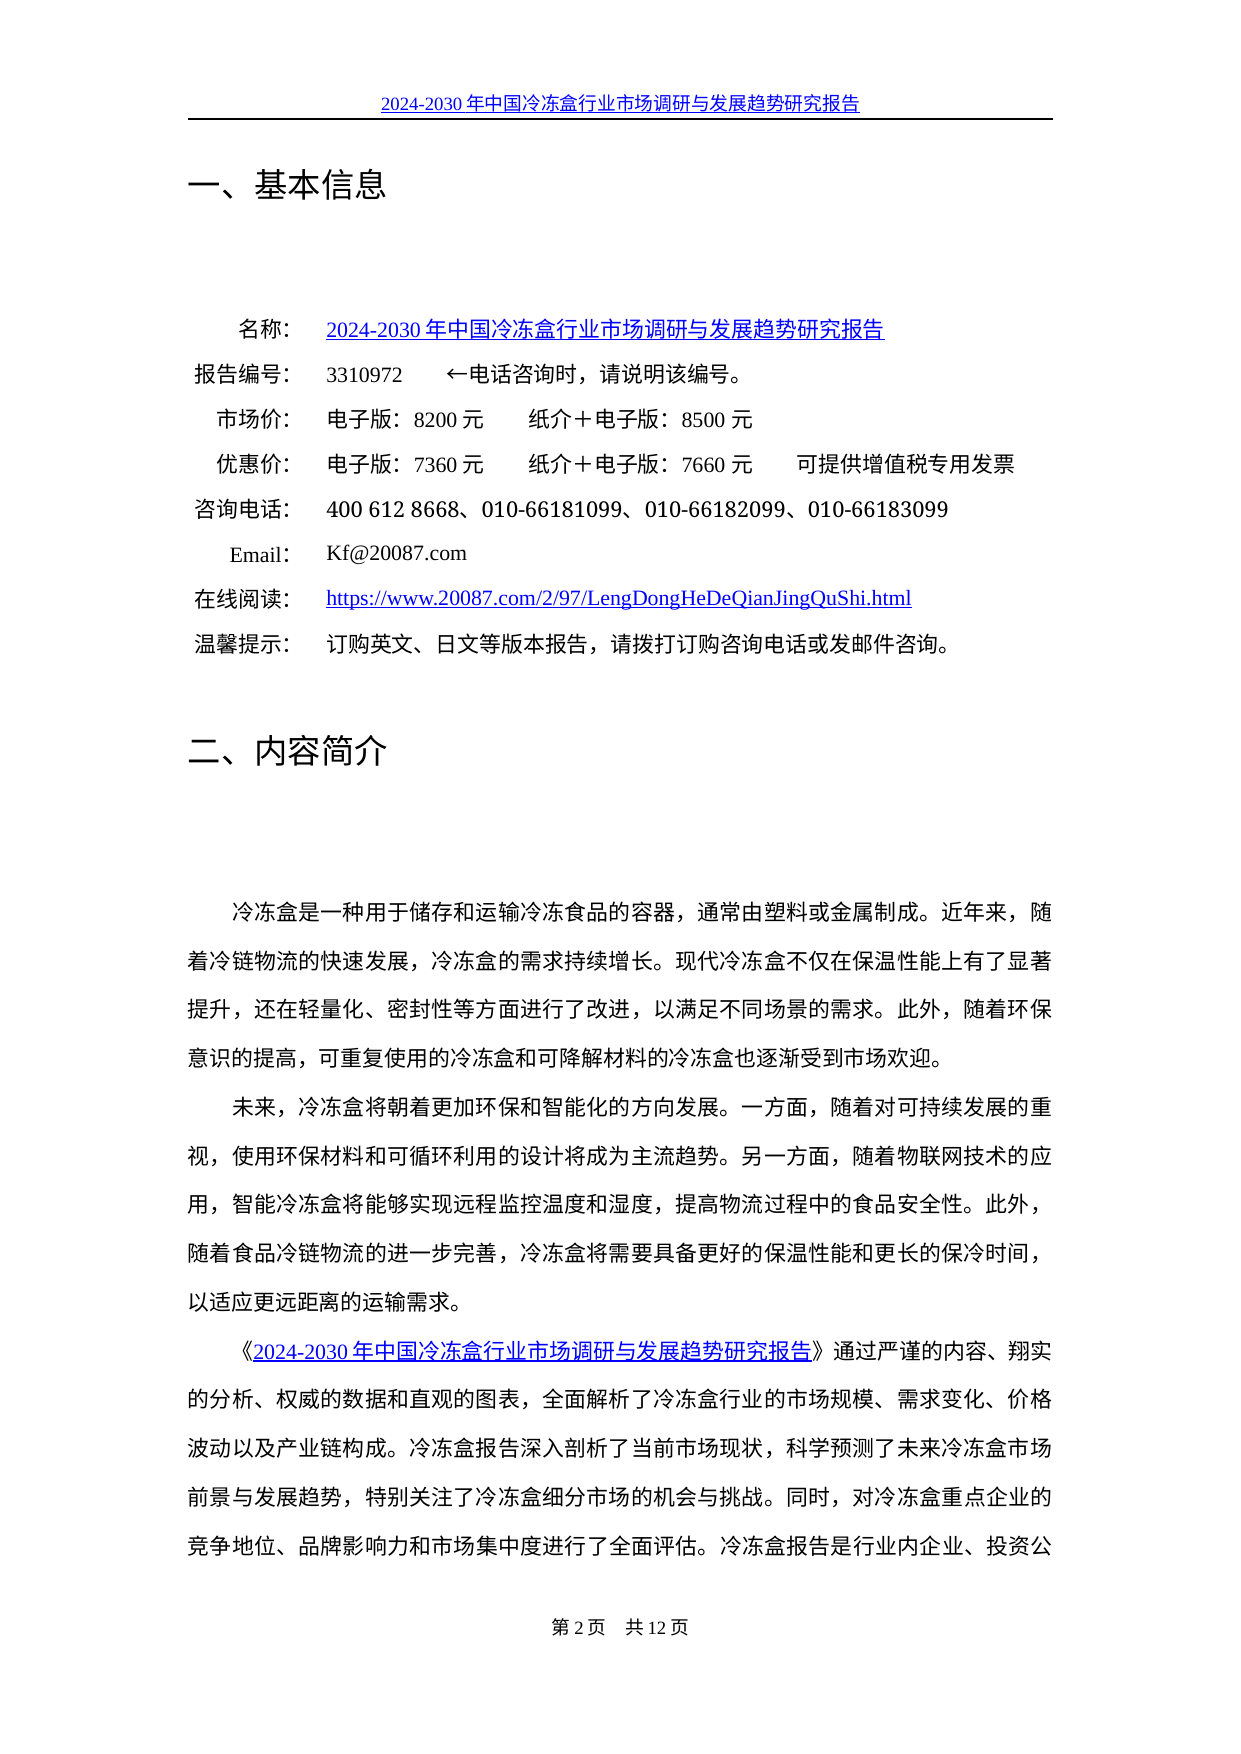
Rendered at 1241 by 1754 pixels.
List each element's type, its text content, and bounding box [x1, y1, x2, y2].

table_cell 电子版：8200 元 纸介＋电子版：8500 元 [315, 402, 1073, 447]
title 二、内容简介 [187, 717, 1053, 782]
table_cell Email： [167, 537, 315, 582]
table_header 2024-2030年中国冷冻盒行业市场调研与发展趋势研究报告 [315, 312, 1073, 357]
table_cell 咨询电话： [167, 492, 315, 537]
table_cell 在线阅读： [167, 582, 315, 627]
table_cell Kf@20087.com [315, 537, 1073, 582]
table_cell 优惠价： [167, 447, 315, 492]
table_cell 市场价： [167, 402, 315, 447]
table_cell 3310972 ←电话咨询时，请说明该编号。 [315, 357, 1073, 402]
table_header 名称： [167, 312, 315, 357]
table_cell [315, 582, 1073, 627]
table_cell 报告编号： [167, 357, 315, 402]
title 一、基本信息 [187, 150, 1053, 215]
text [187, 894, 1053, 1561]
table_cell 订购英文、日文等版本报告，请拨打订购咨询电话或发邮件咨询。 [315, 627, 1073, 672]
table_cell 400 612 8668、010-66181099、010-66182099、010-66183099 [315, 492, 1073, 537]
table_cell 温馨提示： [167, 627, 315, 672]
table_cell 电子版：7360 元 纸介＋电子版：7660 元 可提供增值税专用发票 [315, 447, 1073, 492]
